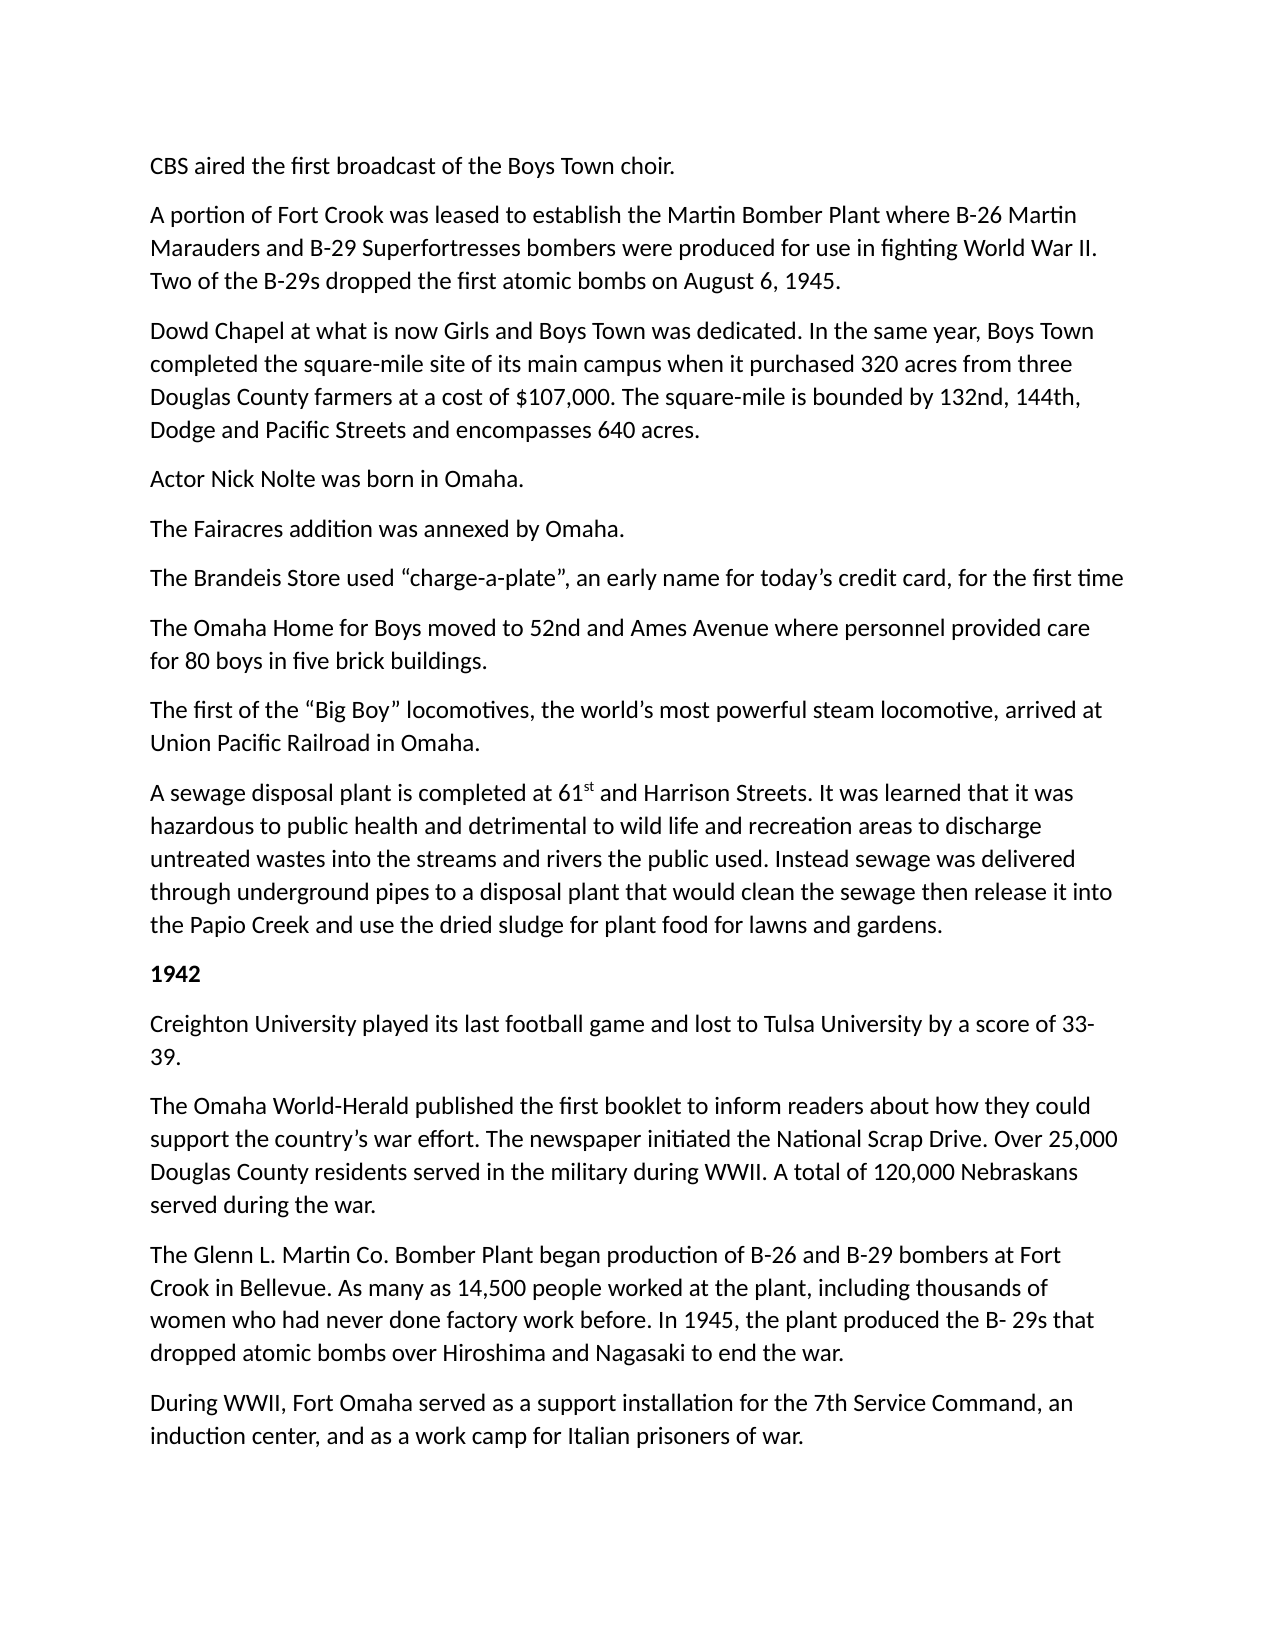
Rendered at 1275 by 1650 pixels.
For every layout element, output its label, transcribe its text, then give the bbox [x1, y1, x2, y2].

text CBS aired the first broadcast of the Boys Town choir. [150, 150, 1125, 181]
text Dowd Chapel at what is now Girls and Boys Town was dedicated. In the same year, Boys Town completed the square-mile site of its main campus when it purchased 320 acres from three Douglas County farmers at a cost of $107,000. The square-mile is bounded by 132nd, 144th, Dodge and Pacific Streets and encompasses 640 acres. [150, 315, 1125, 444]
text 1942 [150, 958, 1125, 989]
text The Omaha Home for Boys moved to 52nd and Ames Avenue where personnel provided care for 80 boys in five brick buildings. [150, 612, 1125, 676]
text A sewage disposal plant is completed at 61st and Harrison Streets. It was learned that it was hazardous to public health and detrimental to wild life and recreation areas to discharge untreated wastes into the streams and rivers the public used. Instead sewage was delivered through underground pipes to a disposal plant that would clean the sewage then release it into the Papio Creek and use the dried sludge for plant food for lawns and gardens. [150, 777, 1125, 939]
text The Fairacres addition was annexed by Omaha. [150, 513, 1125, 543]
text The first of the “Big Boy” locomotives, the world’s most powerful steam locomotive, arrived at Union Pacific Railroad in Omaha. [150, 694, 1125, 758]
text During WWII, Fort Omaha served as a support installation for the 7th Service Command, an induction center, and as a work camp for Italian prisoners of war. [150, 1387, 1125, 1451]
text A portion of Fort Crook was leased to establish the Martin Bomber Plant where B-26 Martin Marauders and B-29 Superfortresses bombers were produced for use in fighting World War II. Two of the B-29s dropped the first atomic bombs on August 6, 1945. [150, 199, 1125, 296]
text The Glenn L. Martin Co. Bomber Plant began production of B-26 and B-29 bombers at Fort Crook in Bellevue. As many as 14,500 people worked at the plant, including thousands of women who had never done factory work before. In 1945, the plant produced the B- 29s that dropped atomic bombs over Hiroshima and Nagasaki to end the war. [150, 1239, 1125, 1368]
text The Omaha World-Herald published the first booklet to inform readers about how they could support the country’s war effort. The newspaper initiated the National Scrap Drive. Over 25,000 Douglas County residents served in the military during WWII. A total of 120,000 Nebraskans served during the war. [150, 1090, 1125, 1220]
text The Brandeis Store used “charge-a-plate”, an early name for today’s credit card, for the first time [150, 562, 1125, 593]
text Creighton University played its last football game and lost to Tulsa University by a score of 33-39. [150, 1008, 1125, 1071]
text Actor Nick Nolte was born in Omaha. [150, 463, 1125, 494]
